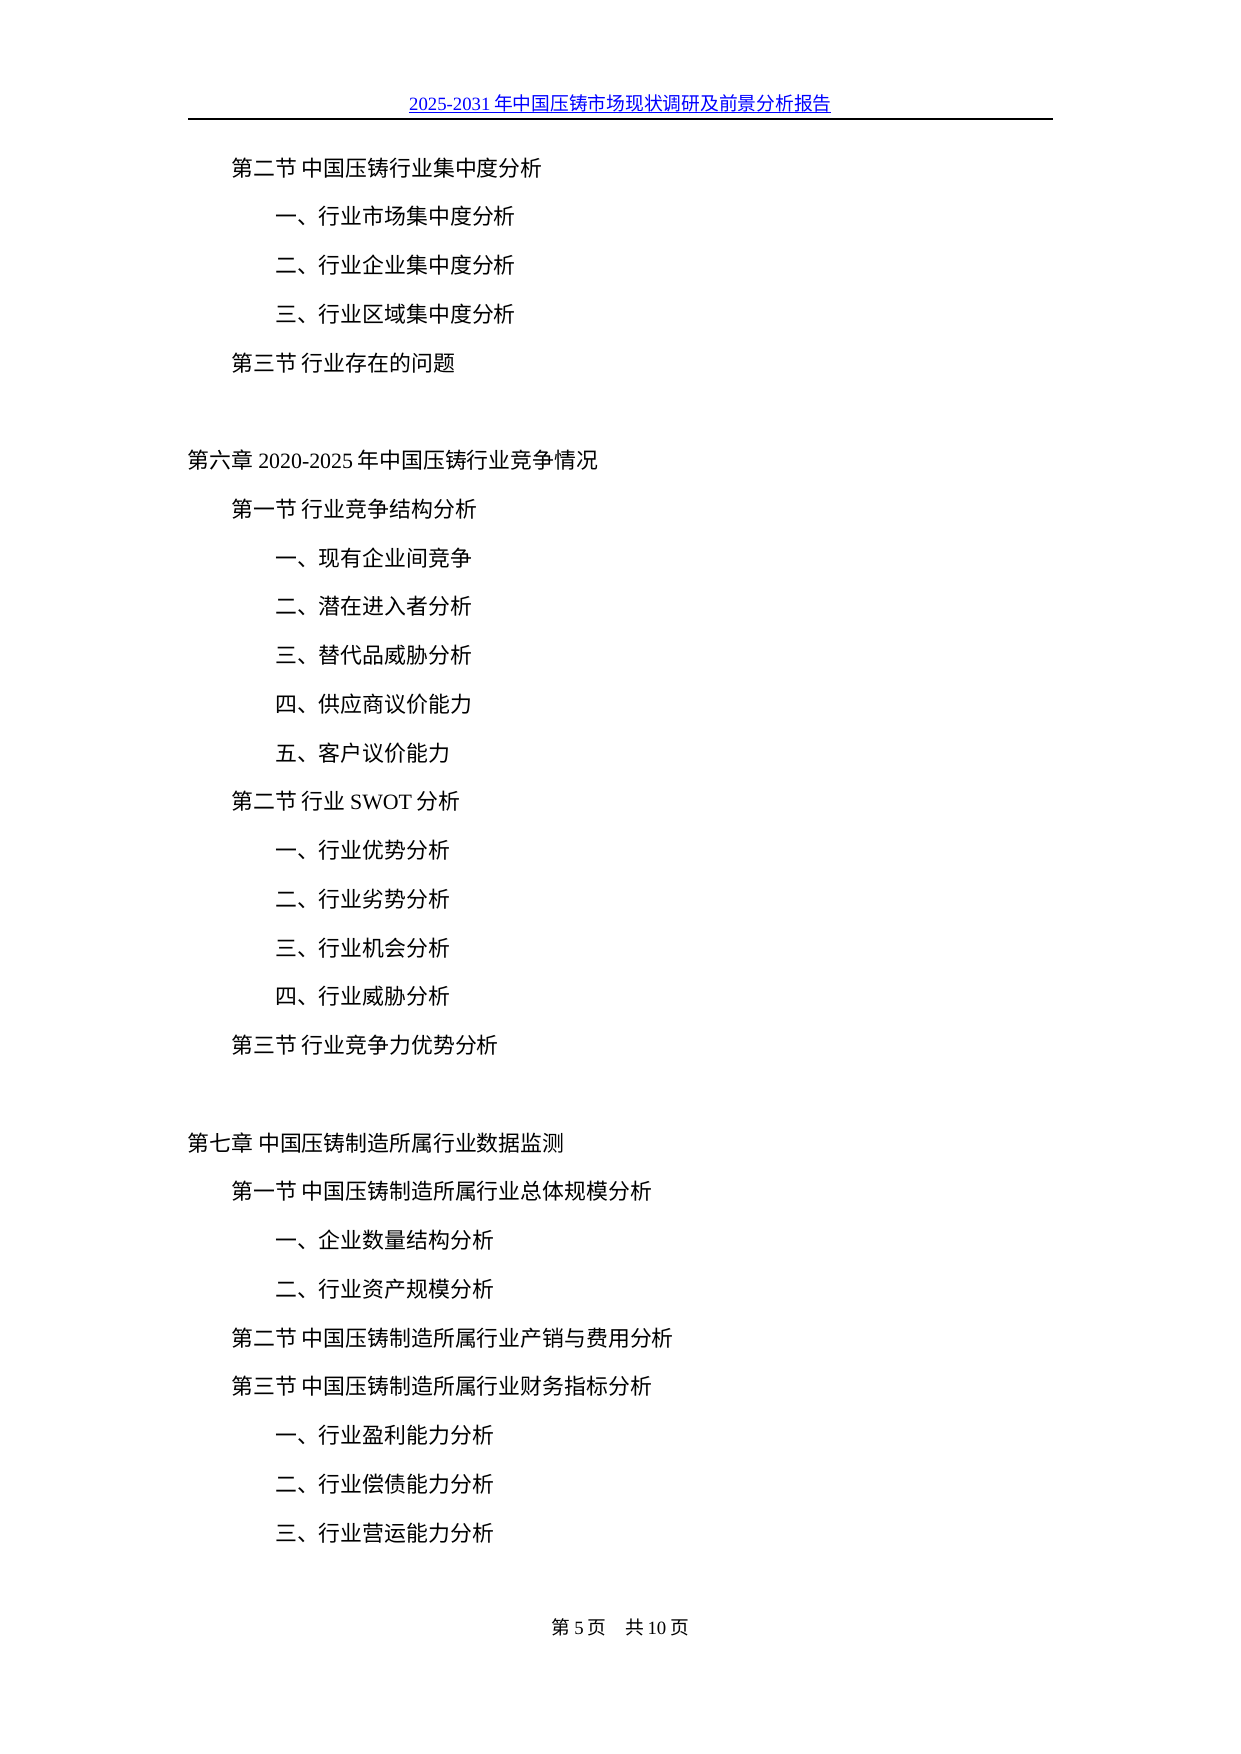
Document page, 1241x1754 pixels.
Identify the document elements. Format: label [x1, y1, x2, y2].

text [187, 150, 1053, 1548]
